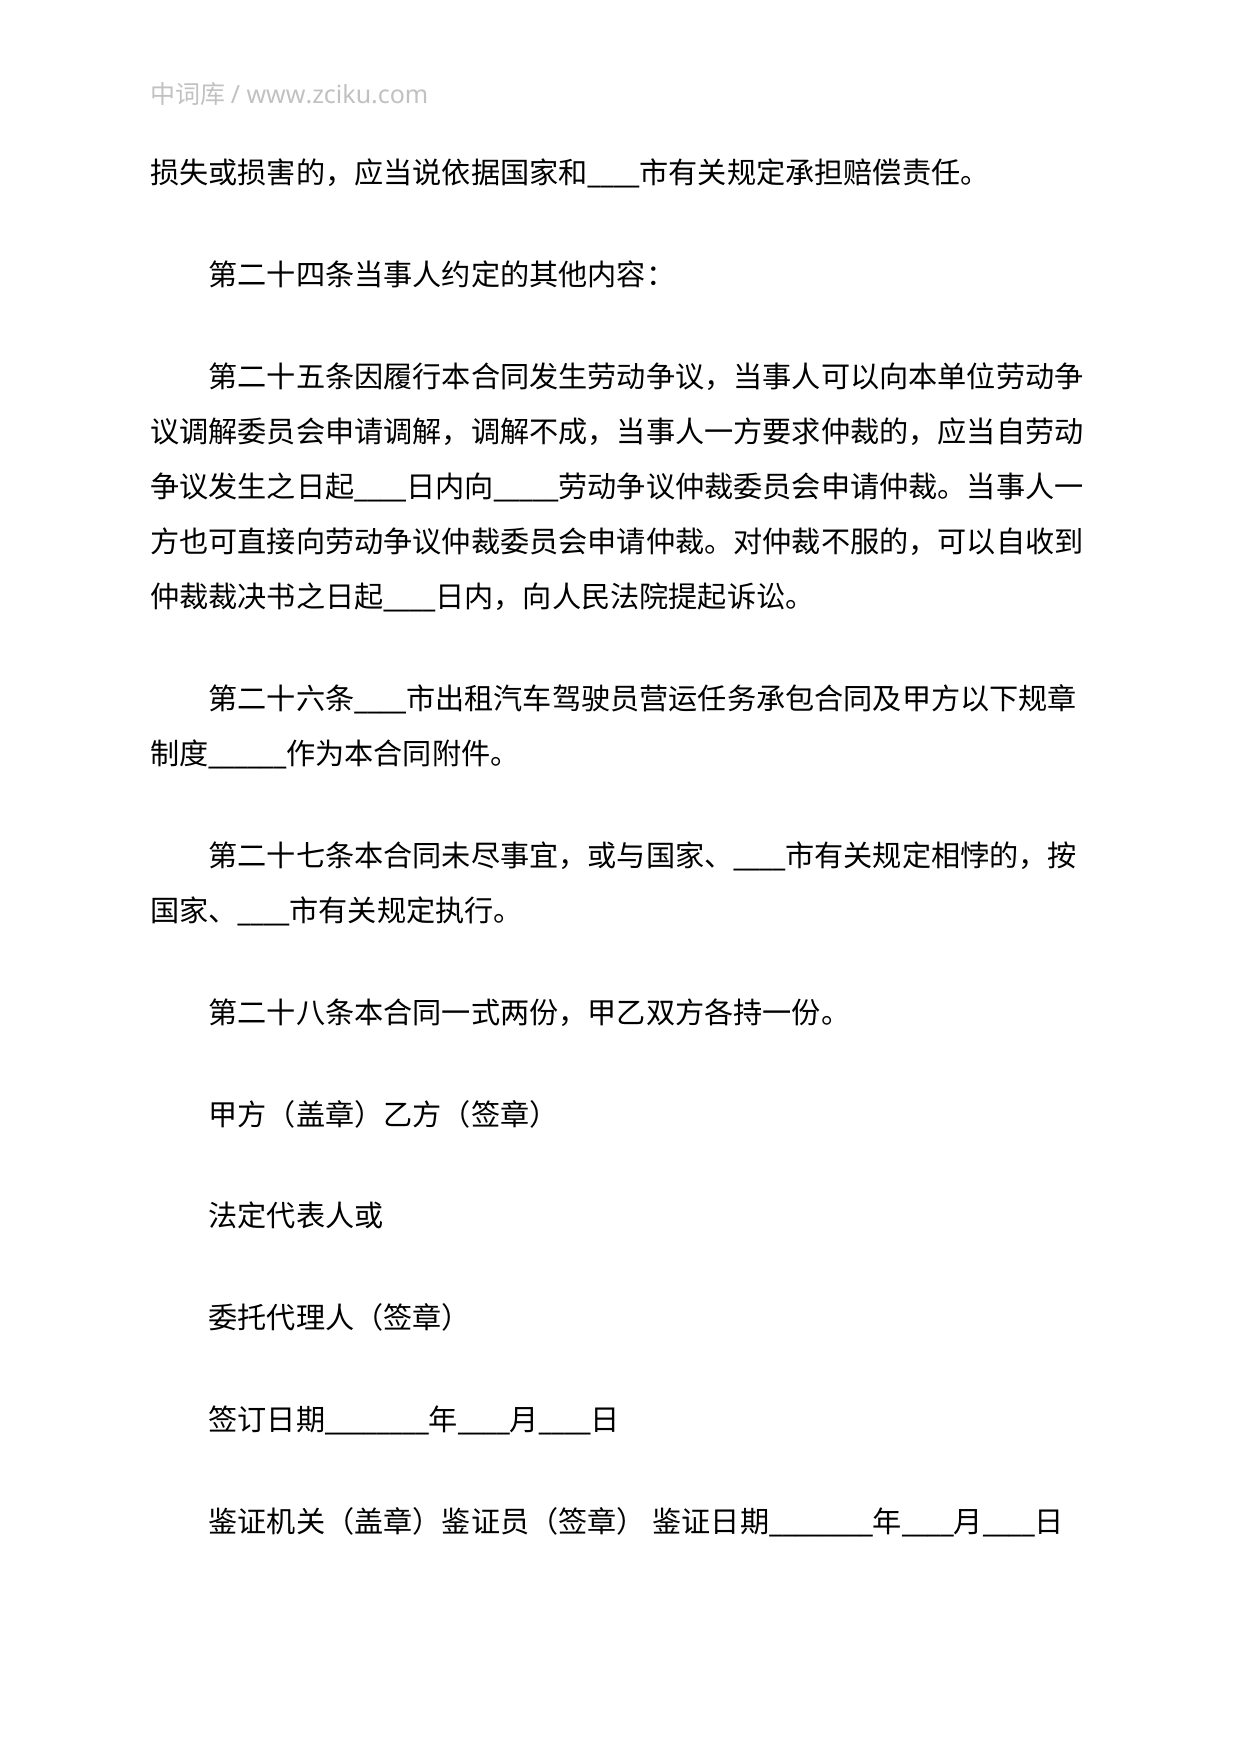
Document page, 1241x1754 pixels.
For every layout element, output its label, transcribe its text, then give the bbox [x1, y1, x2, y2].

text 鉴证机关（盖章）鉴证员（签章） 鉴证日期________年____月____日 [150, 1498, 1090, 1541]
text 签订日期________年____月____日 [150, 1396, 1090, 1439]
text 第二十六条____市出租汽车驾驶员营运任务承包合同及甲方以下规章制度______作为本合同附件。 [150, 675, 1090, 773]
text 第二十八条本合同一式两份，甲乙双方各持一份。 [150, 989, 1090, 1032]
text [150, 150, 1090, 192]
text 法定代表人或 [150, 1193, 1090, 1235]
text 第二十七条本合同未尽事宜，或与国家、____市有关规定相悖的，按国家、____市有关规定执行。 [150, 832, 1090, 930]
text 第二十五条因履行本合同发生劳动争议，当事人可以向本单位劳动争议调解委员会申请调解，调解不成，当事人一方要求仲裁的，应当自劳动争议发生之日起____日内向_____劳动争议仲裁委员会申请仲裁。当事人一方也可直接向劳动争议仲裁委员会申请仲裁。对仲裁不服的，可以自收到仲裁裁决书之日起____日内，向人民法院提起诉讼。 [150, 354, 1090, 616]
text 委托代理人（签章） [150, 1295, 1090, 1337]
text 甲方（盖章）乙方（签章） [150, 1091, 1090, 1133]
text 第二十四条当事人约定的其他内容： [150, 252, 1090, 294]
